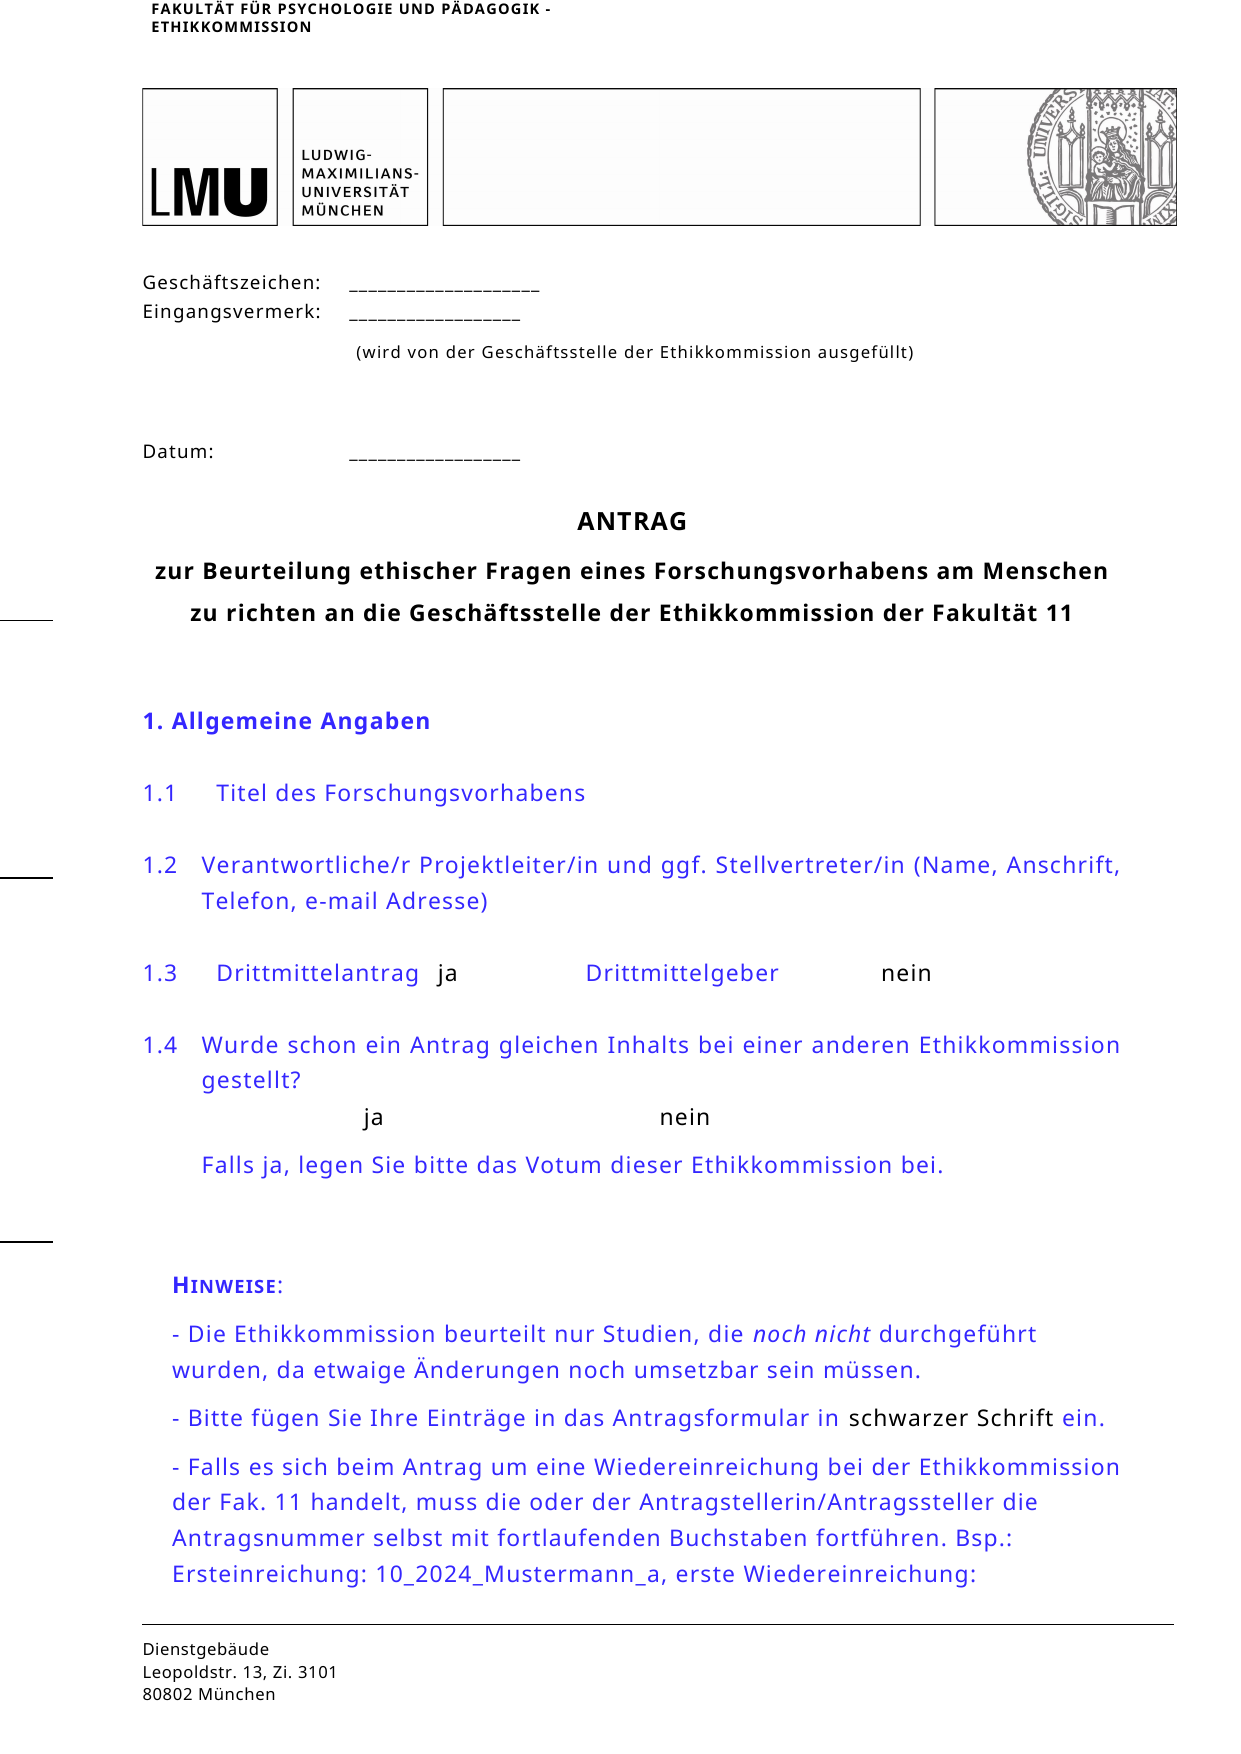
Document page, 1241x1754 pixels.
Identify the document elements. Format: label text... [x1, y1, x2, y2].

text Geschäftszeichen: ____________________ [142, 269, 1122, 295]
text Datum: __________________ [142, 438, 1122, 464]
text ja nein [363, 1100, 1122, 1132]
text Falls ja, legen Sie bitte das Votum dieser Ethikkommission bei. [172, 1149, 1122, 1180]
text - Bitte fügen Sie Ihre Einträge in das Antragsformular in schwarzer Schrift ein. [172, 1402, 1122, 1433]
text 1.1 Titel des Forschungsvorhabens [142, 777, 1122, 808]
text Eingangsvermerk: __________________ [142, 298, 1122, 324]
picture [142, 88, 1177, 226]
text zur Beurteilung ethischer Fragen eines Forschungsvorhabens am Menschen [142, 555, 1122, 586]
text 1.4 Wurde schon ein Antrag gleichen Inhalts bei einer anderen Ethikkommission gestellt? [142, 1028, 1122, 1096]
text - Die Ethikkommission beurteilt nur Studien, die noch nicht durchgeführt wurden, da etwaige Änderungen noch umsetzbar sein müssen. [172, 1318, 1122, 1385]
text 1.3 Drittmittelantrag ja Drittmittelgeber nein [142, 957, 1122, 988]
text zu richten an die Geschäftsstelle der Ethikkommission der Fakultät 11 [142, 597, 1122, 628]
text ANTRAG [142, 503, 1122, 537]
text Hinweise: [172, 1269, 1122, 1300]
text 1.2 Verantwortliche/r Projektleiter/in und ggf. Stellvertreter/in (Name, Anschrift, Telefon, e-mail Adresse) [142, 849, 1122, 916]
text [172, 1450, 1122, 1589]
text 1. Allgemeine Angaben [142, 705, 1122, 736]
text (wird von der Geschäftsstelle der Ethikkommission ausgefüllt) [142, 340, 1122, 363]
